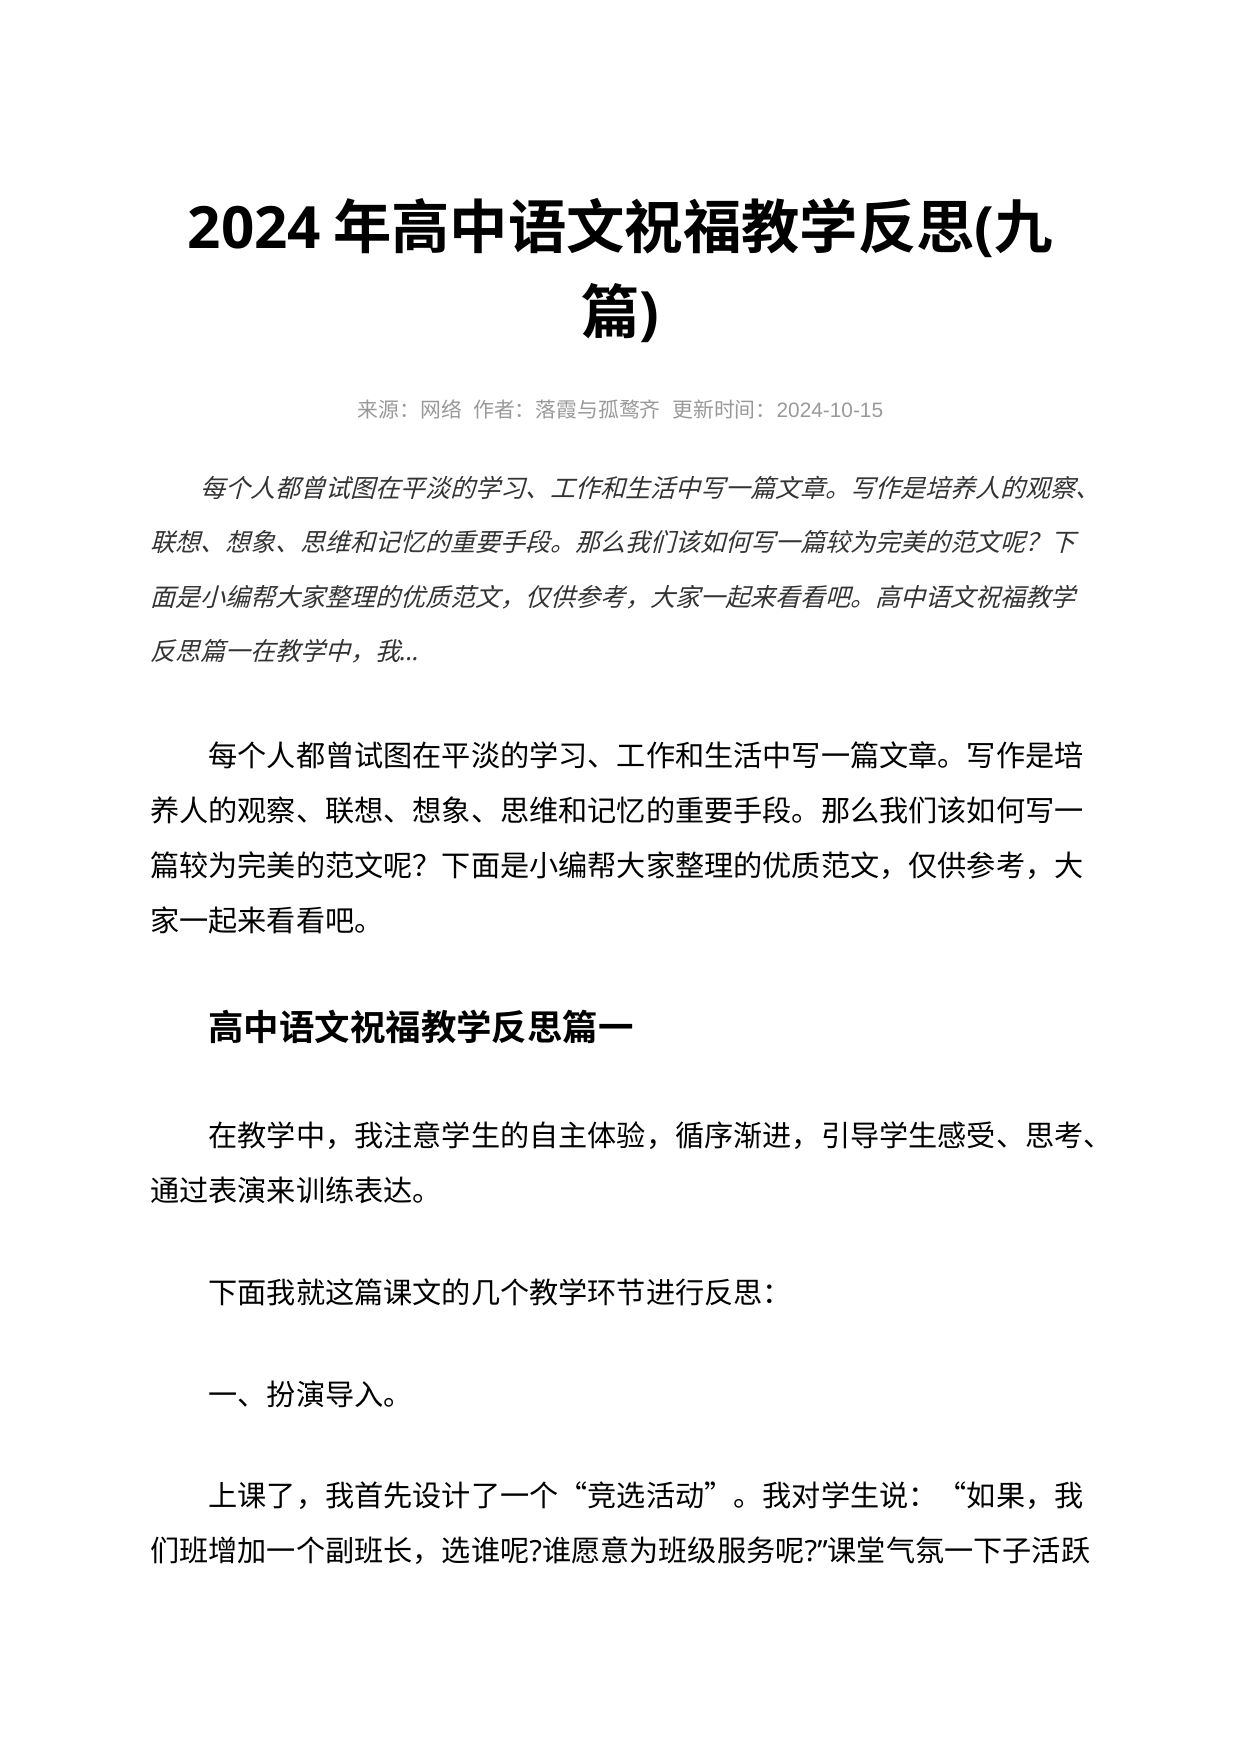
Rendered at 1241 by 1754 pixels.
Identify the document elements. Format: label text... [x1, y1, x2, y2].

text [150, 1473, 1090, 1570]
text 下面我就这篇课文的几个教学环节进行反思： [150, 1269, 1090, 1312]
text 每个人都曾试图在平淡的学习、工作和生活中写一篇文章。写作是培养人的观察、联想、想象、思维和记忆的重要手段。那么我们该如何写一篇较为完美的范文呢？下面是小编帮大家整理的优质范文，仅供参考，大家一起来看看吧。高中语文祝福教学反思篇一在教学中，我... [150, 468, 1090, 668]
text 来源：网络 作者：落霞与孤鹜齐 更新时间：2024-10-15 [150, 398, 1090, 422]
text 在教学中，我注意学生的自主体验，循序渐进，引导学生感受、思考、通过表演来训练表达。 [150, 1113, 1090, 1210]
text 每个人都曾试图在平淡的学习、工作和生活中写一篇文章。写作是培养人的观察、联想、想象、思维和记忆的重要手段。那么我们该如何写一篇较为完美的范文呢？下面是小编帮大家整理的优质范文，仅供参考，大家一起来看看吧。 [150, 733, 1090, 940]
text 高中语文祝福教学反思篇一 [150, 999, 1090, 1051]
subtitle 2024年高中语文祝福教学反思(九篇) [150, 181, 1090, 351]
text 一、扮演导入。 [150, 1371, 1090, 1413]
